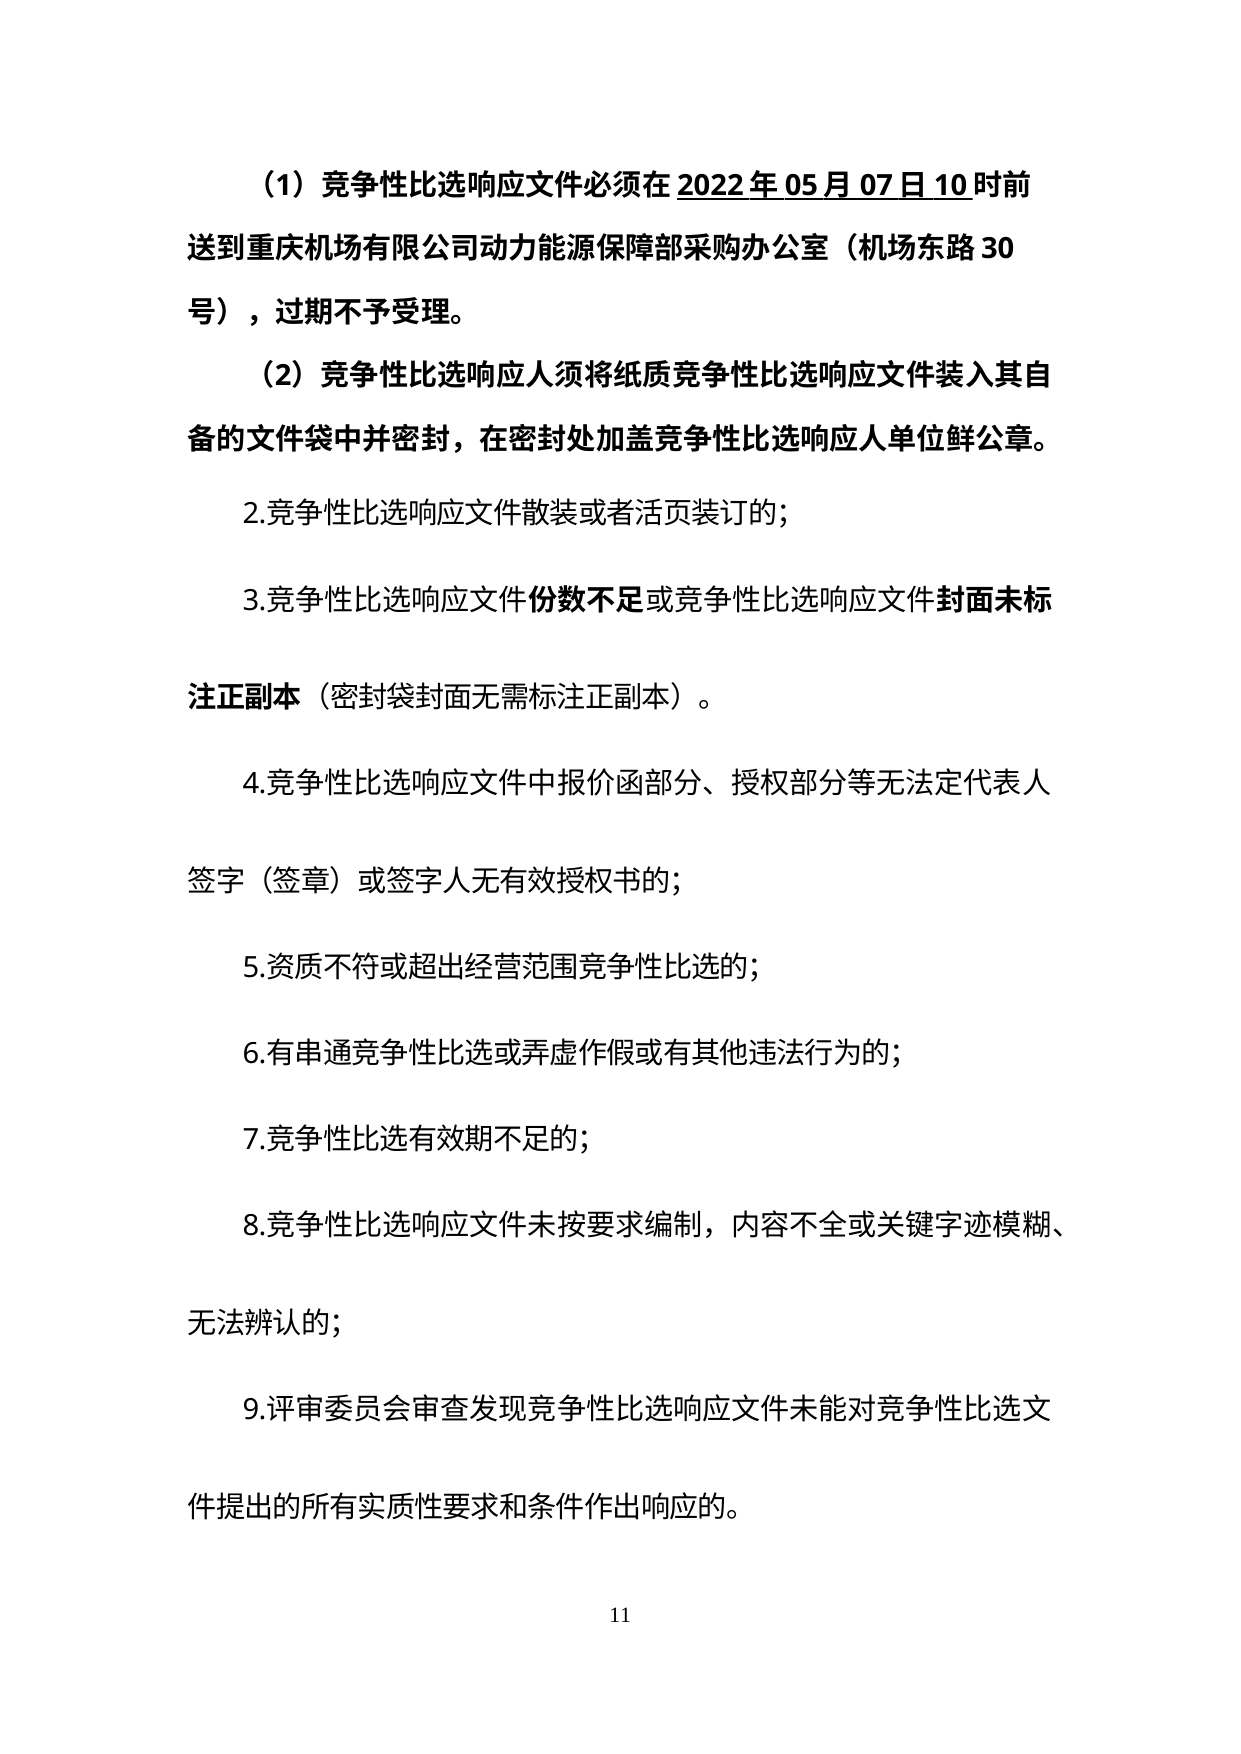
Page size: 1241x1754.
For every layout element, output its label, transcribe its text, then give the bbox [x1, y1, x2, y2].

list 有串通竞争性比选或弄虚作假或有其他违法行为的； [187, 1018, 1053, 1083]
text （2）竞争性比选响应人须将纸质竞争性比选响应文件装入其自备的文件袋中并密封，在密封处加盖竞争性比选响应人单位鲜公章。 [187, 352, 1053, 458]
list 竞争性比选响应文件份数不足或竞争性比选响应文件封面未标注正副本（密封袋封面无需标注正副本）。 [187, 565, 1053, 727]
list 竞争性比选响应文件未按要求编制，内容不全或关键字迹模糊、无法辨认的； [187, 1191, 1053, 1353]
list 竞争性比选响应文件散装或者活页装订的； [187, 479, 1053, 544]
list 竞争性比选有效期不足的； [187, 1104, 1053, 1169]
list 资质不符或超出经营范围竞争性比选的； [187, 932, 1053, 997]
list 评审委员会审查发现竞争性比选响应文件未能对竞争性比选文件提出的所有实质性要求和条件作出响应的。 [187, 1374, 1053, 1537]
list 竞争性比选响应文件中报价函部分、授权部分等无法定代表人签字（签章）或签字人无有效授权书的； [187, 748, 1053, 911]
text （1）竞争性比选响应文件必须在2022年05月 07日10时前送到重庆机场有限公司动力能源保障部采购办公室（机场东路30号），过期不予受理。 [187, 161, 1053, 331]
